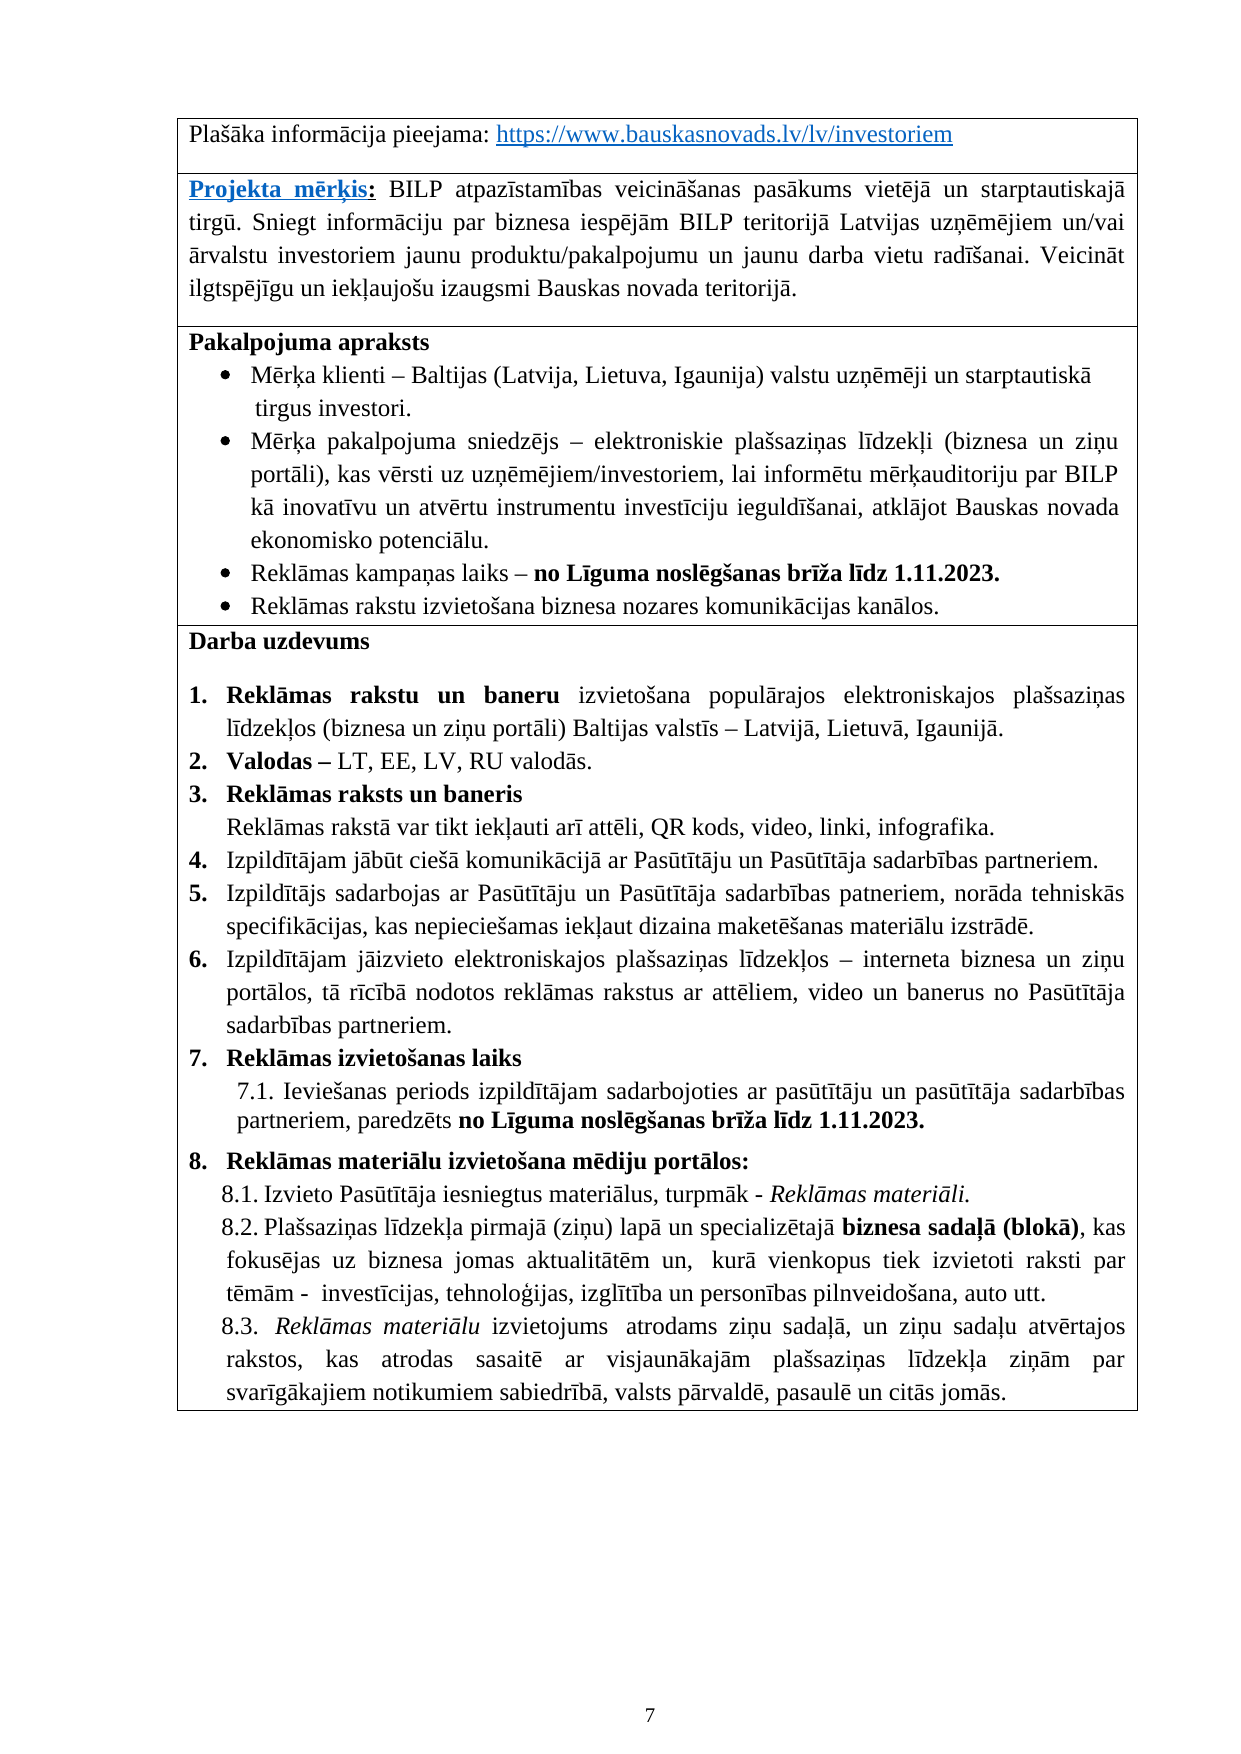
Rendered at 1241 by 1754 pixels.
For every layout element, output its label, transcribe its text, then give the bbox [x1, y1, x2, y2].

table_cell Darba uzdevums Reklāmas rakstu un baneru izvietošana populārajos elektroniskajos plašsaziņas līdzekļos (biznesa un ziņu portāli) Baltijas valstīs – Latvijā, Lietuvā, Igaunijā. Valodas – LT, EE, LV, RU valodās. Reklāmas raksts un baneris Reklāmas rakstā var tikt iekļauti arī attēli, QR kods, video, linki, infografika. Izpildītājam jābūt ciešā komunikācijā ar Pasūtītāju un Pasūtītāja sadarbības partneriem. Izpildītājs sadarbojas ar Pasūtītāju un Pasūtītāja sadarbības patneriem, norāda tehniskās specifikācijas, kas nepieciešamas iekļaut dizaina maketēšanas materiālu izstrādē. Izpildītājam jāizvieto elektroniskajos plašsaziņas līdzekļos – interneta biznesa un ziņu portālos, tā rīcībā nodotos reklāmas rakstus ar attēliem, video un banerus no Pasūtītāja sadarbības partneriem. Reklāmas izvietošanas laiks 7.1. Ieviešanas periods izpildītājam sadarbojoties ar pasūtītāju un pasūtītāja sadarbības partneriem, paredzēts no Līguma noslēgšanas brīža līdz 1.11.2023. Reklāmas materiālu izvietošana mēdiju portālos: Izvieto Pasūtītāja iesniegtus materiālus, turpmāk - Reklāmas materiāli. Plašsaziņas līdzekļa pirmajā (ziņu) lapā un specializētajā biznesa sadaļā (blokā), kas fokusējas uz biznesa jomas aktualitātēm un, kurā vienkopus tiek izvietoti raksti par tēmām - investīcijas, tehnoloģijas, izglītība un personības pilnveidošana, auto utt. Reklāmas materiālu izvietojums atrodams ziņu sadaļā, un ziņu sadaļu atvērtajos rakstos, kas atrodas sasaitē ar visjaunākajām plašsaziņas līdzekļa ziņām par svarīgākajiem notikumiem sabiedrībā, valsts pārvaldē, pasaulē un citās jomās. [178, 626, 1137, 1410]
table_cell Pakalpojuma apraksts Mērķa klienti – Baltijas (Latvija, Lietuva, Igaunija) valstu uzņēmēji un starptautiskā tirgus investori. Mērķa pakalpojuma sniedzējs – elektroniskie plašsaziņas līdzekļi (biznesa un ziņu portāli), kas vērsti uz uzņēmējiem/investoriem, lai informētu mērķauditoriju par BILP kā inovatīvu un atvērtu instrumentu investīciju ieguldīšanai, atklājot Bauskas novada ekonomisko potenciālu. Reklāmas kampaņas laiks – no Līguma noslēgšanas brīža līdz 1.11.2023. Reklāmas rakstu izvietošana biznesa nozares komunikācijas kanālos. [178, 327, 1137, 625]
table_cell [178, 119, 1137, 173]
table_cell Projekta mērķis: BILP atpazīstamības veicināšanas pasākums vietējā un starptautiskajā tirgū. Sniegt informāciju par biznesa iespējām BILP teritorijā Latvijas uzņēmējiem un/vai ārvalstu investoriem jaunu produktu/pakalpojumu un jaunu darba vietu radīšanai. Veicināt ilgtspējīgu un iekļaujošu izaugsmi Bauskas novada teritorijā. [178, 174, 1137, 326]
